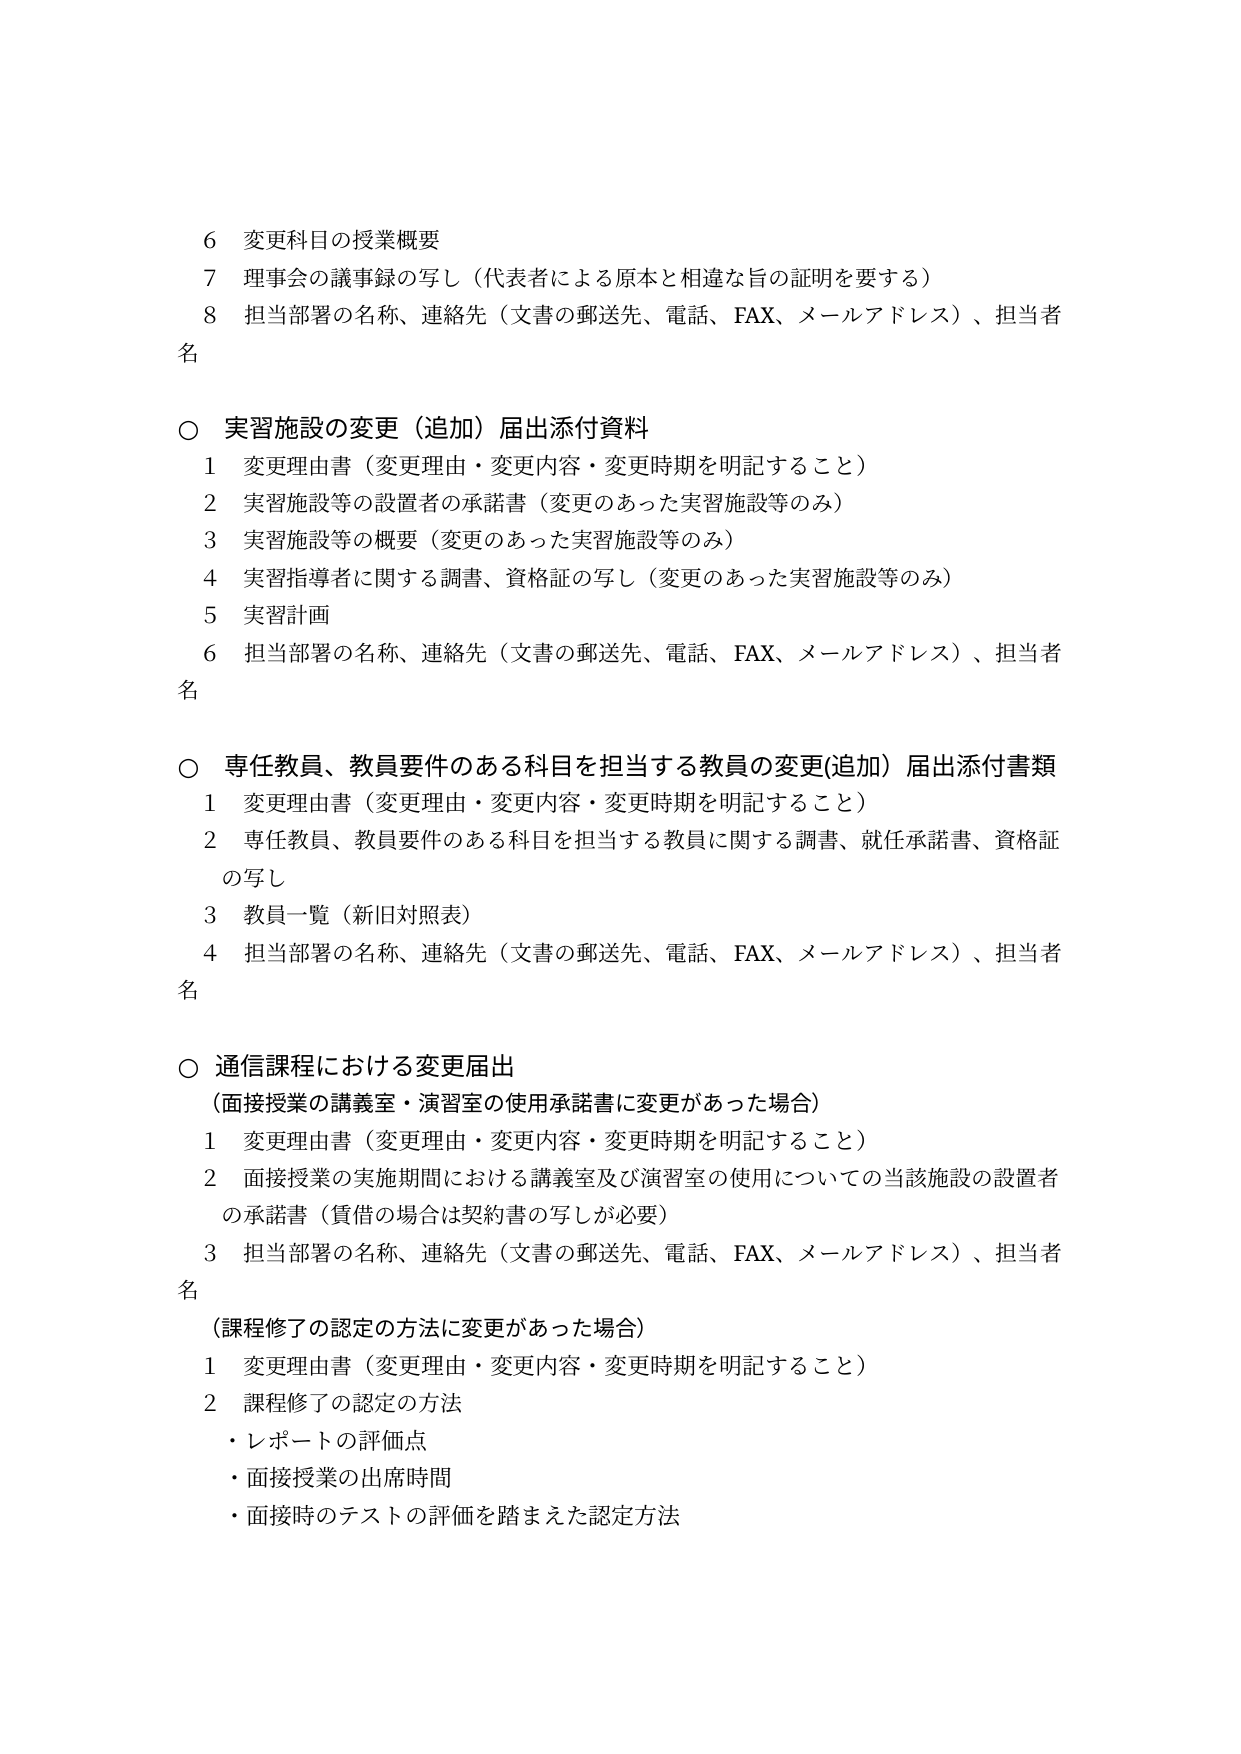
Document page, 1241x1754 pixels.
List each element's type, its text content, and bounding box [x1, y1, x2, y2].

text ○ 専任教員、教員要件のある科目を担当する教員の変更(追加）届出添付書類 [177, 746, 1063, 783]
text ・面接授業の出席時間 [177, 1458, 1063, 1496]
text １ 変更理由書（変更理由・変更内容・変更時期を明記すること） [177, 446, 1063, 483]
text ３ 実習施設等の概要（変更のあった実習施設等のみ） [177, 521, 1063, 558]
text ７ 理事会の議事録の写し（代表者による原本と相違な旨の証明を要する） [177, 258, 1063, 296]
text ４ 担当部署の名称、連絡先（文書の郵送先、電話、FAX、メールアドレス）、担当者名 [177, 933, 1063, 1008]
text （面接授業の講義室・演習室の使用承諾書に変更があった場合） [199, 1083, 1063, 1121]
text ２ 課程修了の認定の方法 [177, 1383, 1063, 1421]
text ２ 実習施設等の設置者の承諾書（変更のあった実習施設等のみ） [177, 483, 1063, 521]
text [177, 1233, 1063, 1308]
text （課程修了の認定の方法に変更があった場合） [177, 1308, 1063, 1346]
list 通信課程における変更届出 [177, 1046, 1063, 1083]
text ５ 実習計画 [177, 596, 1063, 633]
text ４ 実習指導者に関する調書、資格証の写し（変更のあった実習施設等のみ） [177, 558, 1063, 596]
text ８ 担当部署の名称、連絡先（文書の郵送先、電話、FAX、メールアドレス）、担当者名 [177, 296, 1063, 371]
text ・レポートの評価点 [177, 1421, 1063, 1458]
text １ 変更理由書（変更理由・変更内容・変更時期を明記すること） [177, 783, 1063, 821]
text ○ 実習施設の変更（追加）届出添付資料 [177, 408, 1063, 446]
text ・面接時のテストの評価を踏まえた認定方法 [177, 1496, 1063, 1533]
text ２ 面接授業の実施期間における講義室及び演習室の使用についての当該施設の設置者の承諾書（賃借の場合は契約書の写しが必要） [199, 1158, 1063, 1233]
text ６ 担当部署の名称、連絡先（文書の郵送先、電話、FAX、メールアドレス）、担当者名 [177, 633, 1063, 708]
text ６ 変更科目の授業概要 [177, 221, 1063, 258]
text １ 変更理由書（変更理由・変更内容・変更時期を明記すること） [177, 1346, 1063, 1383]
text ２ 専任教員、教員要件のある科目を担当する教員に関する調書、就任承諾書、資格証の写し [177, 821, 1063, 896]
text ３ 教員一覧（新旧対照表） [177, 896, 1063, 933]
text １ 変更理由書（変更理由・変更内容・変更時期を明記すること） [177, 1121, 1063, 1158]
